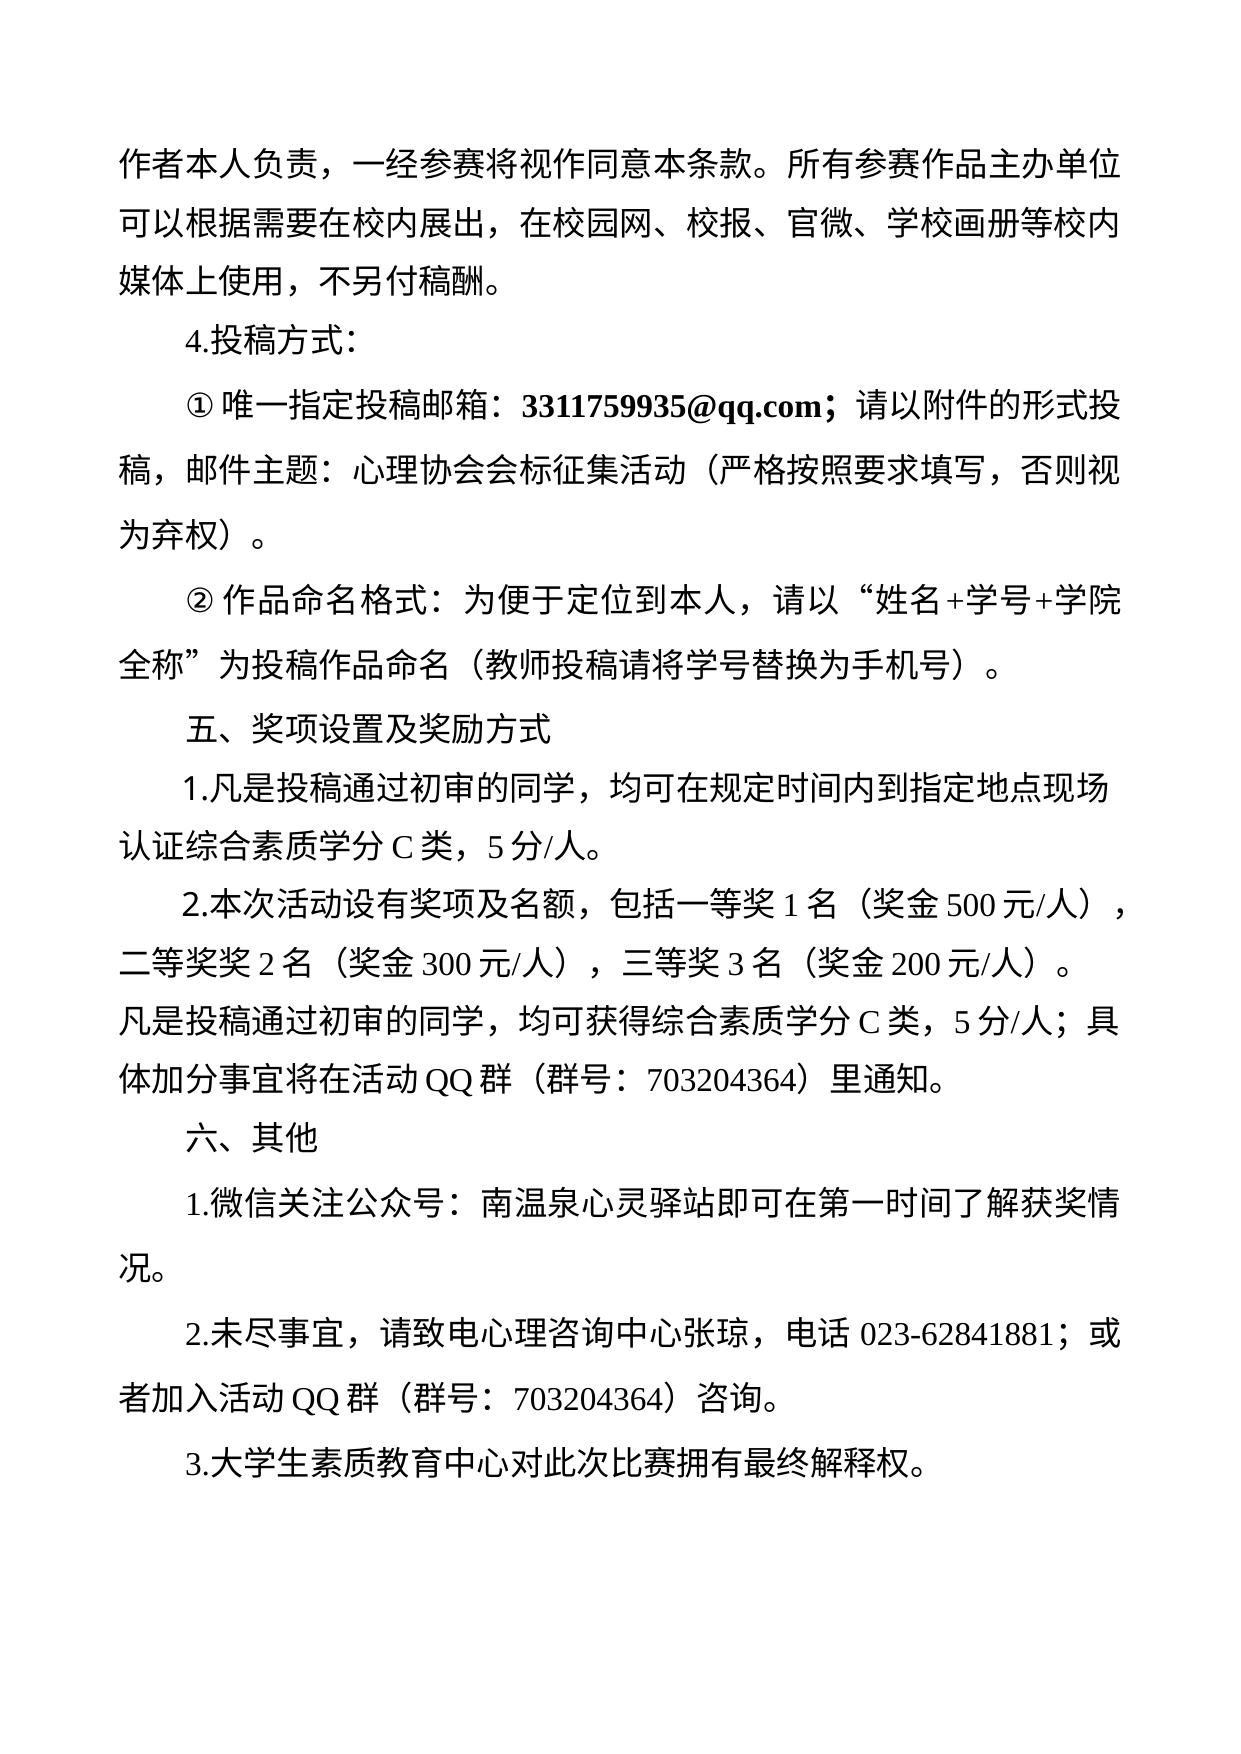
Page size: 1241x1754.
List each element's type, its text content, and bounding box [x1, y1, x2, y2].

text 3.大学生素质教育中心对此次比赛拥有最终解释权。 [118, 1428, 1122, 1493]
text 五、奖项设置及奖励方式 [118, 695, 1122, 753]
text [118, 130, 1122, 305]
text 4.投稿方式： [118, 305, 1122, 370]
text 1.微信关注公众号：南温泉心灵驿站即可在第一时间了解获奖情况。 [118, 1168, 1122, 1298]
text 2.未尽事宜，请致电心理咨询中心张琼，电话023-62841881；或者加入活动QQ群（群号：703204364）咨询。 [118, 1298, 1122, 1428]
text ②作品命名格式：为便于定位到本人，请以“姓名+学号+学院全称”为投稿作品命名（教师投稿请将学号替换为手机号）。 [118, 565, 1122, 695]
text 六、其他 [118, 1103, 1122, 1168]
text 1.凡是投稿通过初审的同学，均可在规定时间内到指定地点现场认证综合素质学分C类，5分/人。 [118, 753, 1122, 870]
text ①唯一指定投稿邮箱：3311759935@qq.com；请以附件的形式投稿，邮件主题：心理协会会标征集活动（严格按照要求填写，否则视为弃权）。 [118, 370, 1122, 565]
text 2.本次活动设有奖项及名额，包括一等奖1名（奖金500元/人），二等奖奖2名（奖金300元/人），三等奖3名（奖金200元/人）。凡是投稿通过初审的同学，均可获得综合素质学分C类，5分/人；具体加分事宜将在活动QQ群（群号：703204364）里通知。 [118, 870, 1122, 1103]
